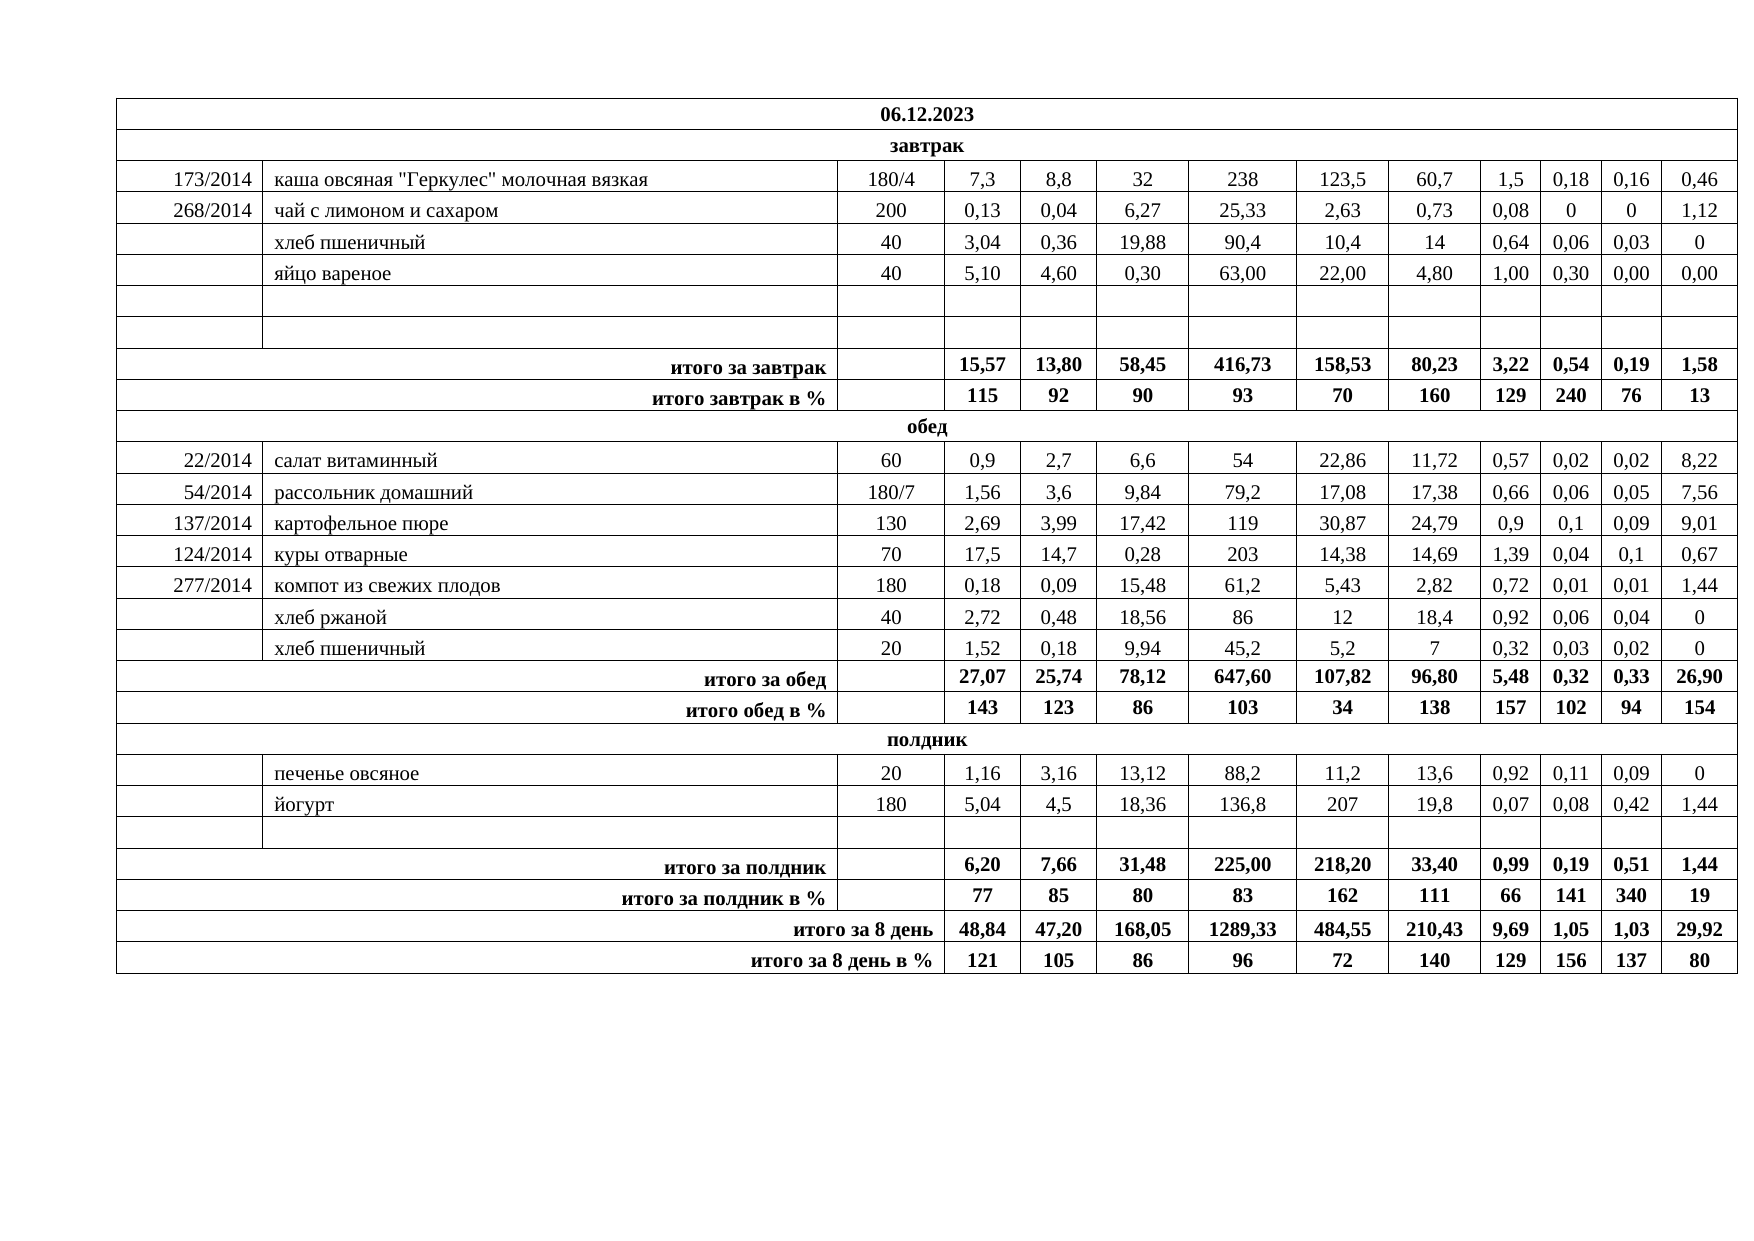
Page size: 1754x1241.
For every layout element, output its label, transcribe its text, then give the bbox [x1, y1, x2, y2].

table_cell [263, 817, 837, 847]
table_cell 0 [1662, 599, 1737, 629]
table_cell 24,79 [1389, 505, 1480, 535]
table_cell 154 [1662, 692, 1737, 722]
table_cell 0,19 [1602, 349, 1661, 379]
table_cell [1189, 817, 1296, 847]
table_cell 85 [1021, 880, 1096, 910]
table_cell [1189, 286, 1296, 316]
table_cell 0,92 [1481, 599, 1540, 629]
table_cell 25,33 [1189, 192, 1296, 222]
table_cell печенье овсяное [263, 755, 837, 785]
table_cell [1541, 317, 1601, 347]
table_cell 157 [1481, 692, 1540, 722]
table_cell [945, 286, 1020, 316]
table_cell полдник [117, 724, 1737, 754]
table_cell 9,94 [1097, 630, 1188, 660]
table_cell 1289,33 [1189, 911, 1296, 941]
table_cell 93 [1189, 380, 1296, 410]
table_cell 15,48 [1097, 567, 1188, 597]
table_cell 0,32 [1541, 661, 1601, 691]
table_cell 277/2014 [117, 567, 262, 597]
table_cell 18,56 [1097, 599, 1188, 629]
table_cell 1,00 [1481, 255, 1540, 285]
table_cell 4,80 [1389, 255, 1480, 285]
table_cell 138 [1389, 692, 1480, 722]
table_cell 0,08 [1481, 192, 1540, 222]
table_cell [1097, 286, 1188, 316]
table_cell 124/2014 [117, 536, 262, 566]
table_cell 180 [838, 567, 944, 597]
table_cell [1389, 317, 1480, 347]
table_cell 1,44 [1662, 567, 1737, 597]
table_cell 141 [1541, 880, 1601, 910]
table_cell 0 [1541, 192, 1601, 222]
table_cell 0,06 [1541, 599, 1601, 629]
table_cell 40 [838, 255, 944, 285]
table_cell 168,05 [1097, 911, 1188, 941]
table_cell [1662, 286, 1737, 316]
table_cell 0,04 [1021, 192, 1096, 222]
table_cell 2,82 [1389, 567, 1480, 597]
table_cell [1021, 817, 1096, 847]
table_cell 79,2 [1189, 474, 1296, 504]
table_cell [838, 380, 944, 410]
table_cell 102 [1541, 692, 1601, 722]
table_cell 19 [1662, 880, 1737, 910]
table_cell 11,2 [1297, 755, 1388, 785]
table_cell 0,30 [1097, 255, 1188, 285]
table_cell [838, 849, 944, 879]
table_cell [838, 661, 944, 691]
table_cell 0,04 [1541, 536, 1601, 566]
table_cell 70 [838, 536, 944, 566]
table_cell 47,20 [1021, 911, 1096, 941]
table_cell 129 [1481, 380, 1540, 410]
table_header 06.12.2023 [117, 99, 1737, 129]
table_cell 13,80 [1021, 349, 1096, 379]
table_cell 111 [1389, 880, 1480, 910]
table_cell [117, 599, 262, 629]
table_cell 0,08 [1541, 786, 1601, 816]
table_cell 18,4 [1389, 599, 1480, 629]
table_cell 200 [838, 192, 944, 222]
table_cell 22/2014 [117, 442, 262, 472]
table_cell 1,44 [1662, 849, 1737, 879]
table_cell 160 [1389, 380, 1480, 410]
table_cell 0,42 [1602, 786, 1661, 816]
table_cell [117, 224, 262, 254]
table_cell 54 [1189, 442, 1296, 472]
table_cell 0,00 [1662, 255, 1737, 285]
table_cell [1602, 317, 1661, 347]
table_cell 123,5 [1297, 161, 1388, 191]
table_cell 0,06 [1541, 474, 1601, 504]
table_cell [1481, 817, 1540, 847]
table_cell 0 [1662, 755, 1737, 785]
table_cell 0 [1662, 224, 1737, 254]
table_cell 340 [1602, 880, 1661, 910]
table_cell 158,53 [1297, 349, 1388, 379]
table_cell итого за обед [117, 661, 837, 691]
table_cell [263, 286, 837, 316]
table_cell хлеб ржаной [263, 599, 837, 629]
table_cell итого за полдник в % [117, 880, 837, 910]
table_cell 207 [1297, 786, 1388, 816]
table_cell 180/7 [838, 474, 944, 504]
table_cell 0,99 [1481, 849, 1540, 879]
table_cell 17,5 [945, 536, 1020, 566]
table_cell 22,86 [1297, 442, 1388, 472]
table_cell [945, 317, 1020, 347]
table_cell [1481, 317, 1540, 347]
table_cell 2,7 [1021, 442, 1096, 472]
table_cell 25,74 [1021, 661, 1096, 691]
table_cell 1,58 [1662, 349, 1737, 379]
table_cell 0,02 [1602, 442, 1661, 472]
table_cell 2,72 [945, 599, 1020, 629]
table_cell [838, 349, 944, 379]
table_cell яйцо вареное [263, 255, 837, 285]
table_cell 0,33 [1602, 661, 1661, 691]
table_cell 130 [838, 505, 944, 535]
table_cell 238 [1189, 161, 1296, 191]
table_cell 96 [1189, 942, 1296, 972]
table_cell 0 [1602, 192, 1661, 222]
table_cell 9,01 [1662, 505, 1737, 535]
table_cell хлеб пшеничный [263, 224, 837, 254]
table_cell 80 [1097, 880, 1188, 910]
table_cell 96,80 [1389, 661, 1480, 691]
table_cell 32 [1097, 161, 1188, 191]
table_cell 88,2 [1189, 755, 1296, 785]
table_cell 70 [1297, 380, 1388, 410]
table_cell 72 [1297, 942, 1388, 972]
table_cell 9,84 [1097, 474, 1188, 504]
table_cell 13,12 [1097, 755, 1188, 785]
table_cell 105 [1021, 942, 1096, 972]
table_cell итого за завтрак [117, 349, 837, 379]
table_cell 0,67 [1662, 536, 1737, 566]
table_cell 77 [945, 880, 1020, 910]
table_cell 225,00 [1189, 849, 1296, 879]
table_cell 3,16 [1021, 755, 1096, 785]
table_cell [1297, 317, 1388, 347]
table_cell 31,48 [1097, 849, 1188, 879]
table_cell 66 [1481, 880, 1540, 910]
table_cell 58,45 [1097, 349, 1188, 379]
table_cell 12 [1297, 599, 1388, 629]
table_cell салат витаминный [263, 442, 837, 472]
table_cell 121 [945, 942, 1020, 972]
table_cell 0,09 [1021, 567, 1096, 597]
table_cell 18,36 [1097, 786, 1188, 816]
table_cell 1,12 [1662, 192, 1737, 222]
table_cell куры отварные [263, 536, 837, 566]
table_cell 123 [1021, 692, 1096, 722]
table_cell каша овсяная "Геркулес" молочная вязкая [263, 161, 837, 191]
table_cell 218,20 [1297, 849, 1388, 879]
table_cell 8,8 [1021, 161, 1096, 191]
table_cell 78,12 [1097, 661, 1188, 691]
table_cell [838, 880, 944, 910]
table_cell 7,56 [1662, 474, 1737, 504]
table_cell 17,42 [1097, 505, 1188, 535]
table_cell картофельное пюре [263, 505, 837, 535]
table_cell 5,48 [1481, 661, 1540, 691]
table_cell [117, 255, 262, 285]
table_cell [1602, 286, 1661, 316]
table_cell 0,9 [945, 442, 1020, 472]
table_cell [1097, 317, 1188, 347]
table_cell 83 [1189, 880, 1296, 910]
table_cell [117, 286, 262, 316]
table_cell 6,27 [1097, 192, 1188, 222]
table_cell 86 [1097, 942, 1188, 972]
table_cell 0,05 [1602, 474, 1661, 504]
table_cell [1662, 817, 1737, 847]
table_cell [838, 692, 944, 722]
table_cell [945, 817, 1020, 847]
table_cell 3,04 [945, 224, 1020, 254]
table_cell рассольник домашний [263, 474, 837, 504]
table_cell 17,38 [1389, 474, 1480, 504]
table_cell 0,09 [1602, 755, 1661, 785]
table_cell 0,13 [945, 192, 1020, 222]
table_cell 140 [1389, 942, 1480, 972]
table_cell 20 [838, 630, 944, 660]
table_cell хлеб пшеничный [263, 630, 837, 660]
table_cell [1297, 286, 1388, 316]
table_cell 0,09 [1602, 505, 1661, 535]
table_cell [1662, 317, 1737, 347]
table_cell [1541, 286, 1601, 316]
table_cell 1,16 [945, 755, 1020, 785]
table_cell 14,38 [1297, 536, 1388, 566]
table_cell 268/2014 [117, 192, 262, 222]
table_cell 4,5 [1021, 786, 1096, 816]
table_cell [838, 317, 944, 347]
table_cell итого обед в % [117, 692, 837, 722]
table_cell 0,06 [1541, 224, 1601, 254]
table_cell 60,7 [1389, 161, 1480, 191]
table_cell 11,72 [1389, 442, 1480, 472]
table_cell 0,19 [1541, 849, 1601, 879]
table_cell 1,44 [1662, 786, 1737, 816]
table_cell 40 [838, 599, 944, 629]
table_cell 0,01 [1602, 567, 1661, 597]
table_cell 156 [1541, 942, 1601, 972]
table_cell 90 [1097, 380, 1188, 410]
table_cell 20 [838, 755, 944, 785]
table_cell 0 [1662, 630, 1737, 660]
table_cell 0,18 [945, 567, 1020, 597]
table_cell 10,4 [1297, 224, 1388, 254]
table_cell 173/2014 [117, 161, 262, 191]
table_cell 0,64 [1481, 224, 1540, 254]
table_cell завтрак [117, 130, 1737, 160]
table_cell 7 [1389, 630, 1480, 660]
table_cell 0,03 [1602, 224, 1661, 254]
table_cell 0,01 [1541, 567, 1601, 597]
table_cell 6,6 [1097, 442, 1188, 472]
table_cell 0,02 [1602, 630, 1661, 660]
table_cell 34 [1297, 692, 1388, 722]
table_cell 7,66 [1021, 849, 1096, 879]
table_cell 61,2 [1189, 567, 1296, 597]
table_cell 5,10 [945, 255, 1020, 285]
table_cell 40 [838, 224, 944, 254]
table_cell [1389, 286, 1480, 316]
table_cell 180 [838, 786, 944, 816]
table_cell 137/2014 [117, 505, 262, 535]
table_cell 30,87 [1297, 505, 1388, 535]
table_cell итого за 8 день [117, 911, 944, 941]
table_cell 647,60 [1189, 661, 1296, 691]
table_cell 0,11 [1541, 755, 1601, 785]
table_cell 0,28 [1097, 536, 1188, 566]
table_cell [838, 817, 944, 847]
table_cell [1481, 286, 1540, 316]
table_cell 416,73 [1189, 349, 1296, 379]
table_cell 76 [1602, 380, 1661, 410]
table_cell 15,57 [945, 349, 1020, 379]
table_cell 54/2014 [117, 474, 262, 504]
table_cell 240 [1541, 380, 1601, 410]
table_cell 17,08 [1297, 474, 1388, 504]
table_cell итого за 8 день в % [117, 942, 944, 972]
table_cell [117, 630, 262, 660]
table_cell 14,7 [1021, 536, 1096, 566]
table_cell [838, 286, 944, 316]
table_cell [117, 317, 262, 347]
table_cell 19,88 [1097, 224, 1188, 254]
table_cell 0,18 [1021, 630, 1096, 660]
table_cell 6,20 [945, 849, 1020, 879]
table_cell 33,40 [1389, 849, 1480, 879]
table_cell 2,63 [1297, 192, 1388, 222]
table_cell 0,1 [1541, 505, 1601, 535]
table_cell 2,69 [945, 505, 1020, 535]
table_cell 86 [1189, 599, 1296, 629]
table_cell 0,00 [1602, 255, 1661, 285]
table_cell 13,6 [1389, 755, 1480, 785]
table_cell 3,22 [1481, 349, 1540, 379]
table_cell 5,2 [1297, 630, 1388, 660]
table_cell [1602, 817, 1661, 847]
table_cell 13 [1662, 380, 1737, 410]
table_cell 45,2 [1189, 630, 1296, 660]
table_cell 1,05 [1541, 911, 1601, 941]
table_cell 129 [1481, 942, 1540, 972]
table_cell 0,32 [1481, 630, 1540, 660]
table_cell 0,48 [1021, 599, 1096, 629]
table_cell 5,43 [1297, 567, 1388, 597]
table_cell 484,55 [1297, 911, 1388, 941]
table_cell 0,51 [1602, 849, 1661, 879]
table_cell 8,22 [1662, 442, 1737, 472]
table_cell 60 [838, 442, 944, 472]
table_cell 210,43 [1389, 911, 1480, 941]
table_cell 63,00 [1189, 255, 1296, 285]
table_cell 0,57 [1481, 442, 1540, 472]
table_cell 86 [1097, 692, 1188, 722]
table_cell [1389, 817, 1480, 847]
table_cell 94 [1602, 692, 1661, 722]
table_cell 7,3 [945, 161, 1020, 191]
table_cell [1541, 817, 1601, 847]
table_cell 1,03 [1602, 911, 1661, 941]
table_cell 0,46 [1662, 161, 1737, 191]
table_cell 0,02 [1541, 442, 1601, 472]
table_cell 1,56 [945, 474, 1020, 504]
table_cell 180/4 [838, 161, 944, 191]
table_cell [1021, 286, 1096, 316]
table_cell 0,04 [1602, 599, 1661, 629]
table_cell 1,5 [1481, 161, 1540, 191]
table_cell итого завтрак в % [117, 380, 837, 410]
table_cell 3,6 [1021, 474, 1096, 504]
table_cell [1097, 817, 1188, 847]
table_cell 9,69 [1481, 911, 1540, 941]
table_cell 48,84 [945, 911, 1020, 941]
table_cell 0,73 [1389, 192, 1480, 222]
table_cell [117, 786, 262, 816]
table_cell 0,36 [1021, 224, 1096, 254]
table_cell 0,66 [1481, 474, 1540, 504]
table_cell 162 [1297, 880, 1388, 910]
table_cell 107,82 [1297, 661, 1388, 691]
table_cell компот из свежих плодов [263, 567, 837, 597]
table_cell 0,92 [1481, 755, 1540, 785]
table_cell итого за полдник [117, 849, 837, 879]
table_cell 203 [1189, 536, 1296, 566]
table_cell 119 [1189, 505, 1296, 535]
table_cell 5,04 [945, 786, 1020, 816]
table_cell чай с лимоном и сахаром [263, 192, 837, 222]
table_cell [117, 817, 262, 847]
table_cell 0,07 [1481, 786, 1540, 816]
table_cell 19,8 [1389, 786, 1480, 816]
table_cell 0,1 [1602, 536, 1661, 566]
table_cell 103 [1189, 692, 1296, 722]
table_cell [1189, 317, 1296, 347]
table_cell 92 [1021, 380, 1096, 410]
table_cell 0,72 [1481, 567, 1540, 597]
table_cell йогурт [263, 786, 837, 816]
table_cell 137 [1602, 942, 1661, 972]
table_cell 26,90 [1662, 661, 1737, 691]
table_cell [1021, 317, 1096, 347]
table_cell 1,39 [1481, 536, 1540, 566]
table_cell [263, 317, 837, 347]
table_cell 80,23 [1389, 349, 1480, 379]
table_cell 80 [1662, 942, 1737, 972]
table_cell 22,00 [1297, 255, 1388, 285]
table_cell 0,30 [1541, 255, 1601, 285]
table_cell 115 [945, 380, 1020, 410]
table_cell 0,16 [1602, 161, 1661, 191]
table_cell [117, 755, 262, 785]
table_cell 14,69 [1389, 536, 1480, 566]
table_cell 0,9 [1481, 505, 1540, 535]
table_cell 0,18 [1541, 161, 1601, 191]
table_cell 1,52 [945, 630, 1020, 660]
table_cell 0,03 [1541, 630, 1601, 660]
table_cell 3,99 [1021, 505, 1096, 535]
table_cell 27,07 [945, 661, 1020, 691]
table_cell 29,92 [1662, 911, 1737, 941]
table_cell 14 [1389, 224, 1480, 254]
table_cell 90,4 [1189, 224, 1296, 254]
table_cell [1297, 817, 1388, 847]
table_cell 136,8 [1189, 786, 1296, 816]
table_cell 143 [945, 692, 1020, 722]
table_cell обед [117, 411, 1737, 441]
table_cell 4,60 [1021, 255, 1096, 285]
table_cell 0,54 [1541, 349, 1601, 379]
